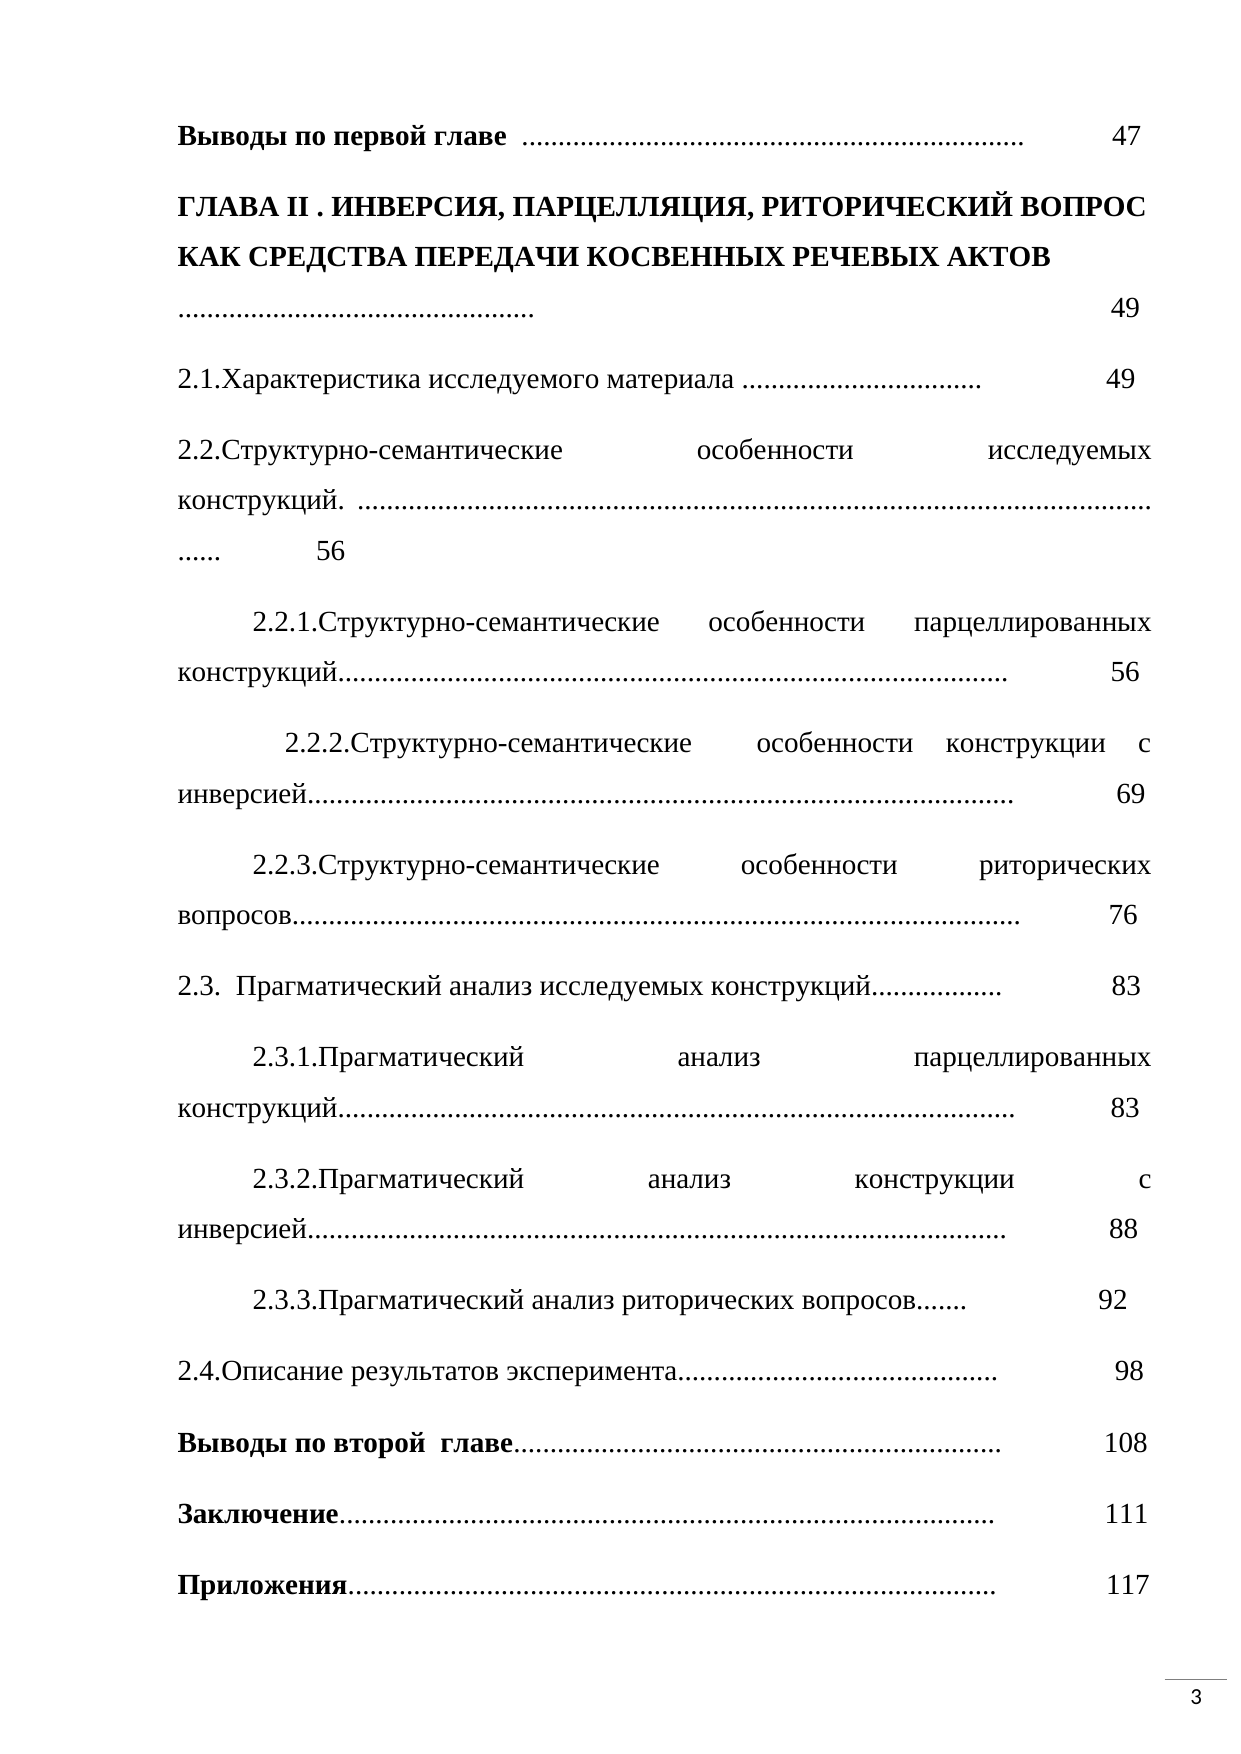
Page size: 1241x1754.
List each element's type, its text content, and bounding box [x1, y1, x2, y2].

text 2.2.Структурно-семантические особенности исследуемых конструкций. ................................................................................................................... 56 [177, 432, 1152, 566]
text 2.2.1.Структурно-семантические особенности парцеллированных конструкций............................................................................................ 56 [177, 604, 1152, 688]
text Приложения......................................................................................... 117 [177, 1567, 1152, 1601]
text ГЛАВА II . ИНВЕРСИЯ, ПАРЦЕЛЛЯЦИЯ, РИТОРИЧЕСКИЙ ВОПРОС КАК СРЕДСТВА ПЕРЕДАЧИ КОСВЕННЫХ РЕЧЕВЫХ АКТОВ ................................................. 49 [177, 189, 1152, 323]
text Выводы по первой главе ..................................................................... 47 [177, 118, 1152, 152]
text 2.2.2.Структурно-семантические особенности конструкции с инверсией................................................................................................. 69 [177, 725, 1152, 809]
text 2.3.1.Прагматический анализ парцеллированных конструкций............................................................................................. 83 [177, 1039, 1152, 1123]
text Выводы по второй главе................................................................... 108 [177, 1425, 1167, 1458]
text 2.2.3.Структурно-семантические особенности риторических вопросов.................................................................................................... 76 [177, 847, 1152, 931]
text 2.4.Описание результатов эксперимента............................................ 98 [177, 1353, 1152, 1387]
text 2.3. Прагматический анализ исследуемых конструкций.................. 83 [177, 968, 1152, 1002]
text 2.3.2.Прагматический анализ конструкции с инверсией................................................................................................ 88 [177, 1161, 1152, 1245]
text 2.3.3.Прагматический анализ риторических вопросов....... 92 [177, 1282, 1152, 1316]
text 2.1.Характеристика исследуемого материала ................................. 49 [177, 361, 1152, 394]
text Заключение.......................................................................................... 111 [177, 1496, 1152, 1529]
